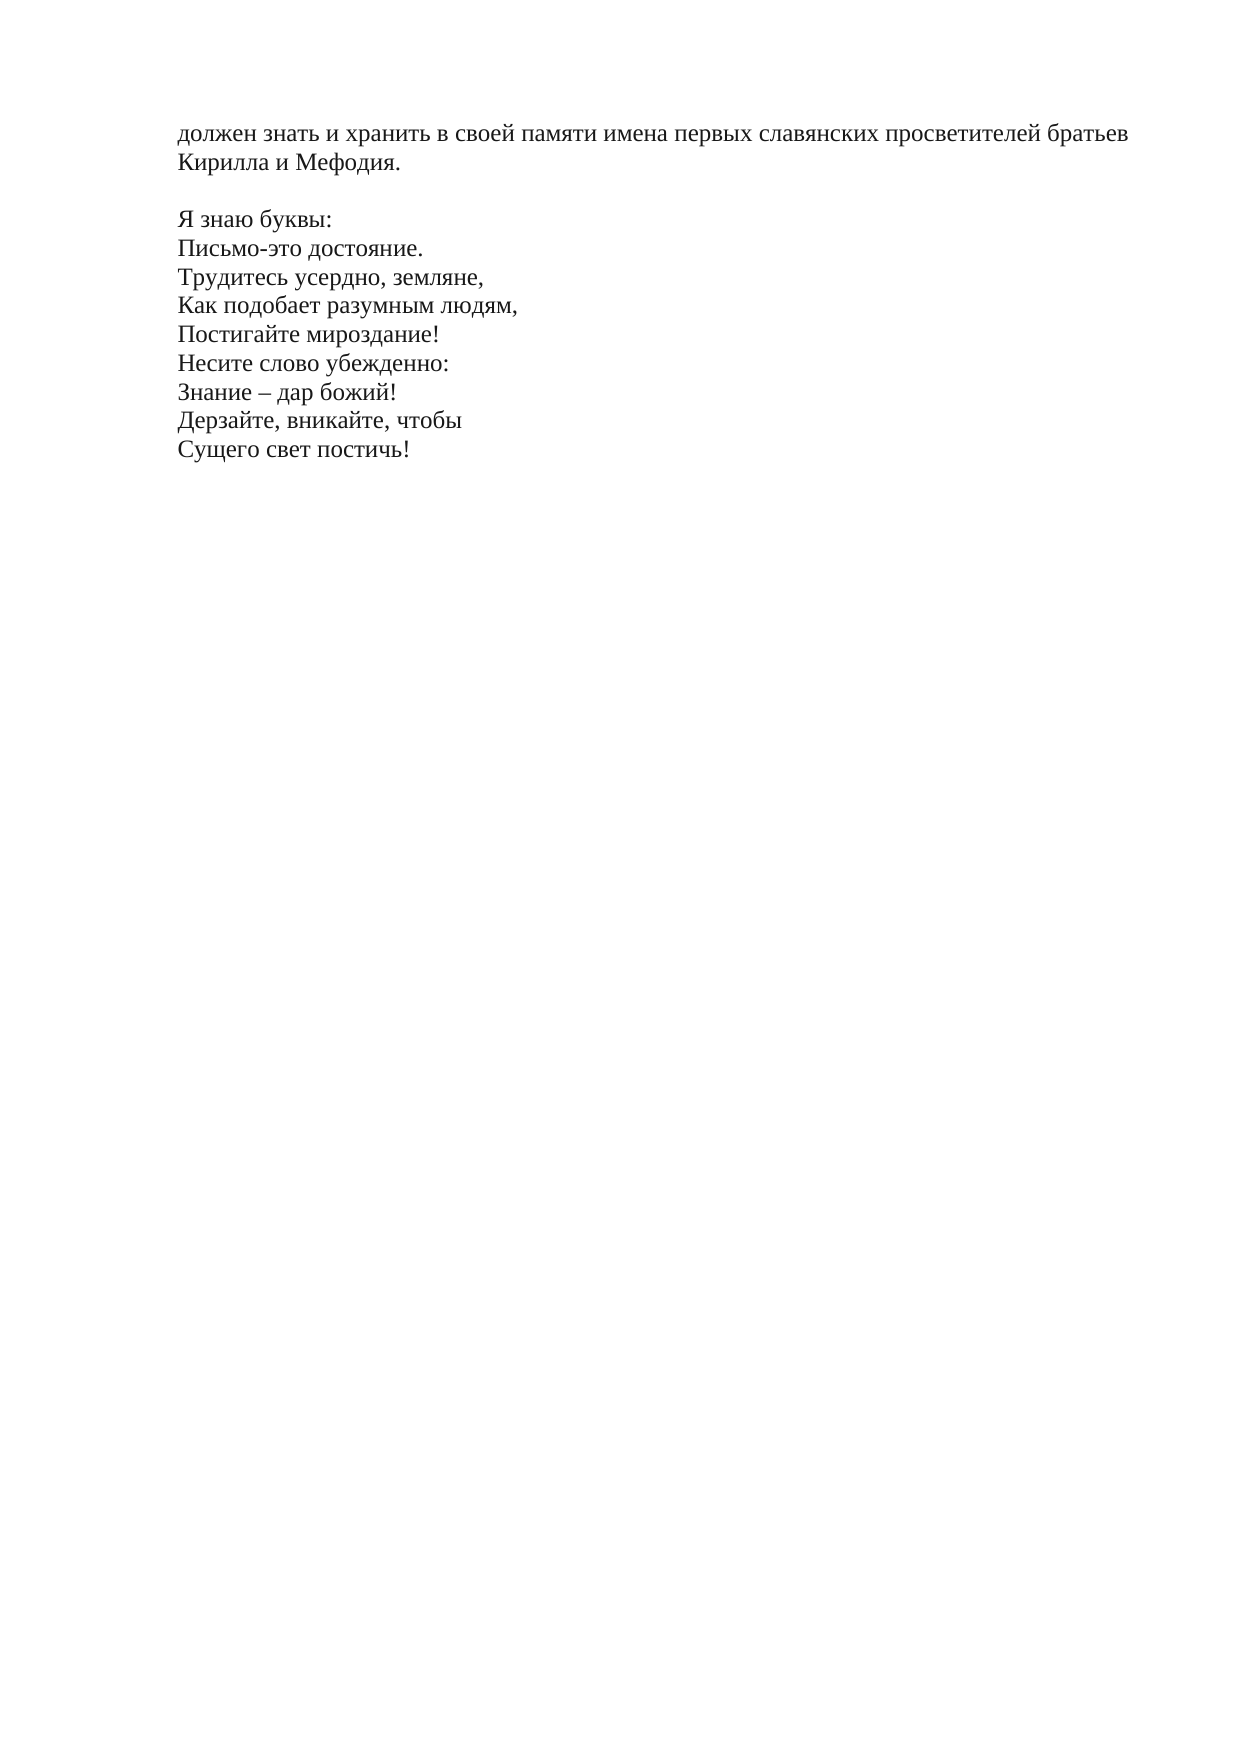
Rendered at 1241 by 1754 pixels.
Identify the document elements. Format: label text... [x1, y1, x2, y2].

text Дерзайте, вникайте, чтобы [177, 406, 1152, 434]
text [177, 118, 1152, 176]
text Как подобает разумным людям, [177, 291, 1152, 319]
text Я знаю буквы: [177, 204, 1152, 233]
text Постигайте мироздание! [177, 319, 1152, 348]
text Сущего свет постичь! [177, 434, 1152, 463]
text Несите слово убежденно: [177, 348, 1152, 377]
text Трудитесь усердно, земляне, [177, 262, 1152, 291]
text Письмо-это достояние. [177, 233, 1152, 262]
text Знание – дар божий! [177, 377, 1152, 406]
